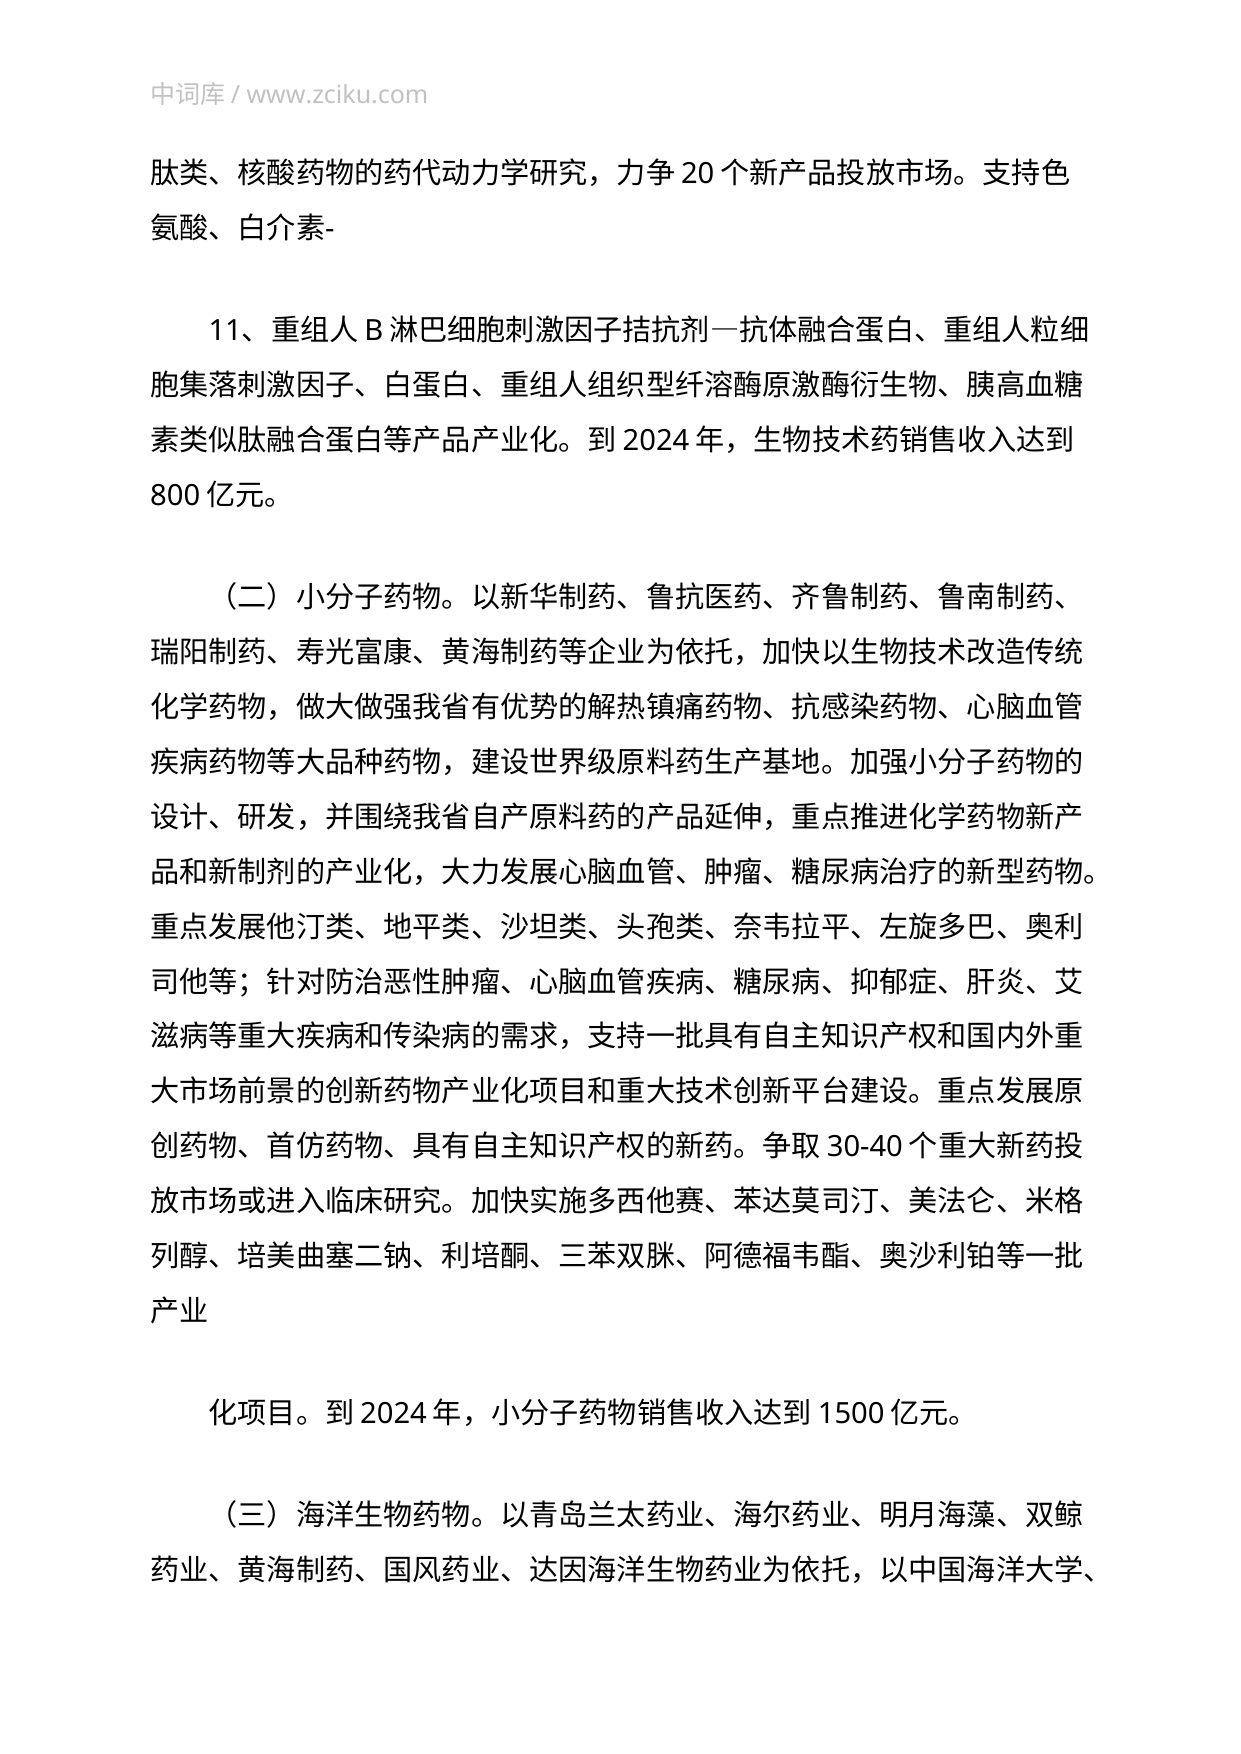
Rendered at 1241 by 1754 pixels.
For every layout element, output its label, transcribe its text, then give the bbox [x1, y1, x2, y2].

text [150, 1491, 1090, 1588]
text 化项目。到2024年，小分子药物销售收入达到1500亿元。 [150, 1389, 1090, 1432]
text 11、重组人B淋巴细胞刺激因子拮抗剂—抗体融合蛋白、重组人粒细胞集落刺激因子、白蛋白、重组人组织型纤溶酶原激酶衍生物、胰高血糖素类似肽融合蛋白等产品产业化。到2024年，生物技术药销售收入达到800亿元。 [150, 307, 1090, 514]
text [150, 150, 1090, 247]
text （二）小分子药物。以新华制药、鲁抗医药、齐鲁制药、鲁南制药、瑞阳制药、寿光富康、黄海制药等企业为依托，加快以生物技术改造传统化学药物，做大做强我省有优势的解热镇痛药物、抗感染药物、心脑血管疾病药物等大品种药物，建设世界级原料药生产基地。加强小分子药物的设计、研发，并围绕我省自产原料药的产品延伸，重点推进化学药物新产品和新制剂的产业化，大力发展心脑血管、肿瘤、糖尿病治疗的新型药物。重点发展他汀类、地平类、沙坦类、头孢类、奈韦拉平、左旋多巴、奥利司他等；针对防治恶性肿瘤、心脑血管疾病、糖尿病、抑郁症、肝炎、艾滋病等重大疾病和传染病的需求，支持一批具有自主知识产权和国内外重大市场前景的创新药物产业化项目和重大技术创新平台建设。重点发展原创药物、首仿药物、具有自主知识产权的新药。争取30-40个重大新药投放市场或进入临床研究。加快实施多西他赛、苯达莫司汀、美法仑、米格列醇、培美曲塞二钠、利培酮、三苯双脒、阿德福韦酯、奥沙利铂等一批产业 [150, 574, 1090, 1330]
